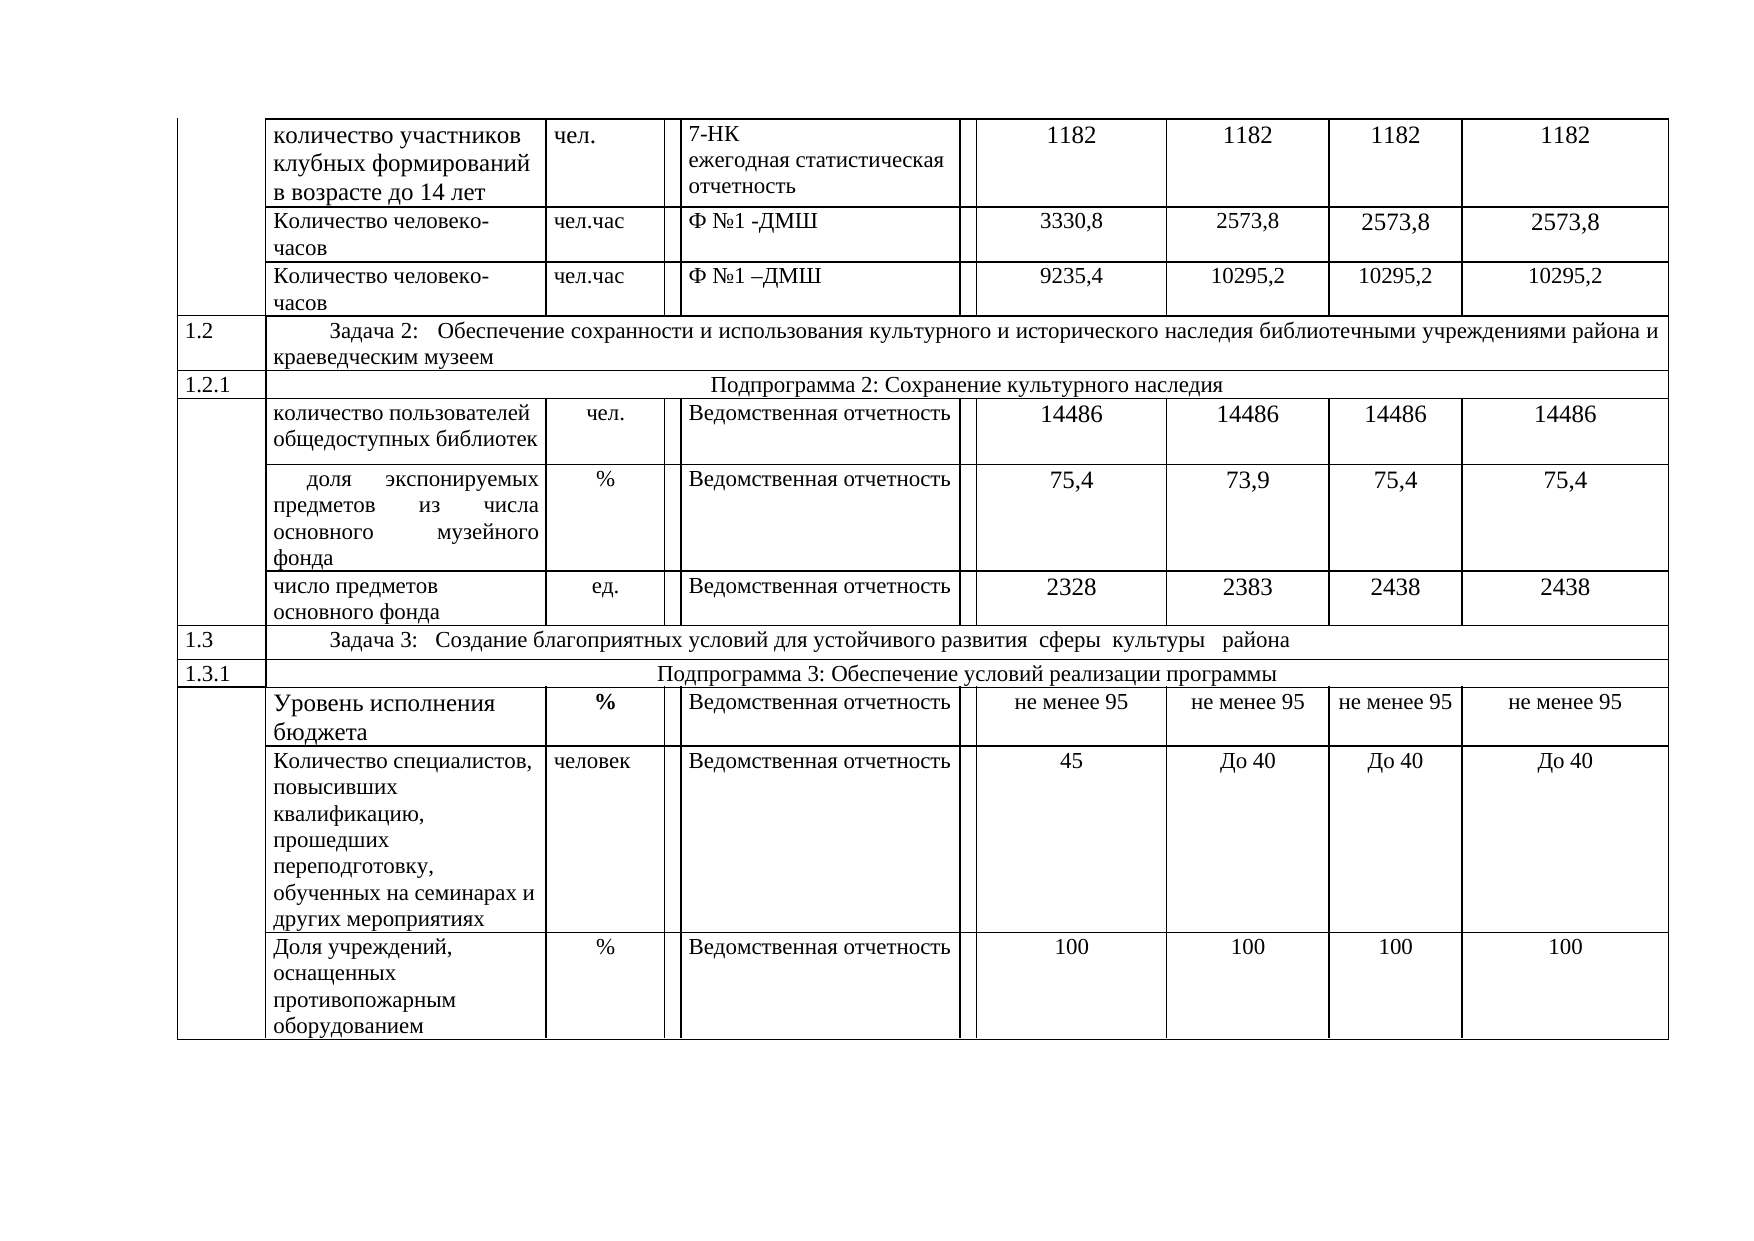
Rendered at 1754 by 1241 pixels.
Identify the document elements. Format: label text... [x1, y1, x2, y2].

table_cell Ведомственная отчетность [682, 399, 959, 463]
table_cell число предметов основного фонда [267, 572, 545, 625]
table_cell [682, 933, 959, 1038]
table_cell 14486 [977, 399, 1166, 463]
table_cell Подпрограмма 2: Сохранение культурного наследия [267, 371, 1668, 397]
table_cell количество пользователей общедоступных библиотек [267, 399, 545, 463]
table_cell 2383 [1167, 572, 1328, 625]
table_cell [961, 399, 976, 463]
table_cell [665, 120, 680, 206]
table_cell [178, 399, 265, 625]
table_cell количество участников клубных формирований в возрасте до 14 лет [266, 120, 545, 206]
table_cell Уровень исполнения бюджета [266, 688, 545, 745]
table_cell чел. [547, 399, 664, 463]
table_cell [682, 120, 959, 206]
table_cell [665, 399, 680, 463]
table_cell Количество человеко- часов [266, 208, 545, 261]
table_cell 100 [1463, 933, 1668, 1038]
table_cell 2438 [1463, 572, 1668, 625]
table_cell 1.3.1 [178, 660, 265, 686]
table_cell 10295,2 [1463, 263, 1668, 315]
table_cell Ведомственная отчетность [682, 688, 959, 745]
table_cell 10295,2 [1167, 263, 1328, 315]
table_cell Количество специалистов, повысивших квалификацию, прошедших переподготовку, обученных на семинарах и других мероприятиях [266, 747, 545, 931]
table_cell 1.2 [178, 316, 265, 369]
table_cell Ведомственная отчетность [682, 465, 959, 570]
table_cell [961, 120, 976, 206]
table_cell 2328 [977, 572, 1166, 625]
table_cell 2438 [1330, 572, 1461, 625]
table_cell [961, 465, 976, 570]
table_cell [178, 688, 265, 1038]
table_cell чел.час [547, 208, 664, 261]
table_cell 1.2.1 [178, 371, 265, 397]
table_cell % [547, 688, 664, 745]
table_cell До 40 [1463, 747, 1668, 931]
table_cell % [547, 465, 664, 570]
table_cell доля экспонируемых предметов из числа основного музейного фонда [267, 465, 545, 570]
table_cell 1182 [977, 120, 1166, 206]
table_cell Подпрограмма 3: Обеспечение условий реализации программы [267, 660, 1668, 686]
table_cell чел. [547, 120, 664, 206]
table_cell 100 [1167, 933, 1328, 1038]
table_cell Ф №1 -ДМШ [682, 208, 959, 261]
table_cell не менее 95 [1330, 688, 1461, 745]
table_cell 2573,8 [1167, 208, 1328, 261]
table_cell [961, 208, 976, 261]
table_cell ед. [547, 572, 664, 625]
table_cell [961, 572, 976, 625]
table_cell Количество человеко- часов [266, 263, 545, 315]
table_cell 1182 [1463, 120, 1668, 206]
table_cell не менее 95 [1167, 688, 1328, 745]
table_cell [961, 933, 976, 1038]
table_cell Ведомственная отчетность [682, 747, 959, 931]
table_cell [961, 263, 976, 315]
table_cell человек [547, 747, 664, 931]
table_cell До 40 [1330, 747, 1461, 931]
table_cell [961, 688, 976, 745]
table_cell не менее 95 [1463, 688, 1668, 745]
table_cell 2573,8 [1463, 208, 1668, 261]
table_cell 1182 [1330, 120, 1461, 206]
table_cell не менее 95 [977, 688, 1166, 745]
table_cell 10295,2 [1330, 263, 1461, 315]
table_cell [665, 208, 680, 261]
table_cell [665, 933, 680, 1038]
table_cell 3330,8 [977, 208, 1166, 261]
table_cell [665, 688, 680, 745]
table_cell 14486 [1463, 399, 1668, 463]
table_cell % [547, 933, 664, 1038]
table_cell чел.час [547, 263, 664, 315]
table_cell 14486 [1330, 399, 1461, 463]
table_cell 2573,8 [1330, 208, 1461, 261]
table_cell [665, 747, 680, 931]
table_cell 75,4 [1330, 465, 1461, 570]
table_cell Ведомственная отчетность [682, 572, 959, 625]
table_cell 73,9 [1167, 465, 1328, 570]
table_cell Ф №1 –ДМШ [682, 263, 959, 315]
table_cell 75,4 [977, 465, 1166, 570]
table_cell [665, 572, 680, 625]
table_cell Доля учреждений, оснащенных противопожарным оборудованием [266, 933, 545, 1038]
table_cell Задача 2: Обеспечение сохранности и использования культурного и исторического наследия библиотечными учреждениями района и краеведческим музеем [267, 317, 1668, 369]
table_cell 45 [977, 747, 1166, 931]
table_cell 9235,4 [977, 263, 1166, 315]
table_cell 1.3 [178, 626, 265, 658]
table_cell 1182 [1167, 120, 1328, 206]
table_cell [665, 263, 680, 315]
table_cell 14486 [1167, 399, 1328, 463]
table_cell [961, 747, 976, 931]
table_cell 100 [1330, 933, 1461, 1038]
table_cell Задача 3: Создание благоприятных условий для устойчивого развития сферы культуры района [267, 626, 1668, 658]
table_cell 75,4 [1463, 465, 1668, 570]
table_cell 100 [977, 933, 1166, 1038]
table_cell До 40 [1167, 747, 1328, 931]
table_cell [665, 465, 680, 570]
